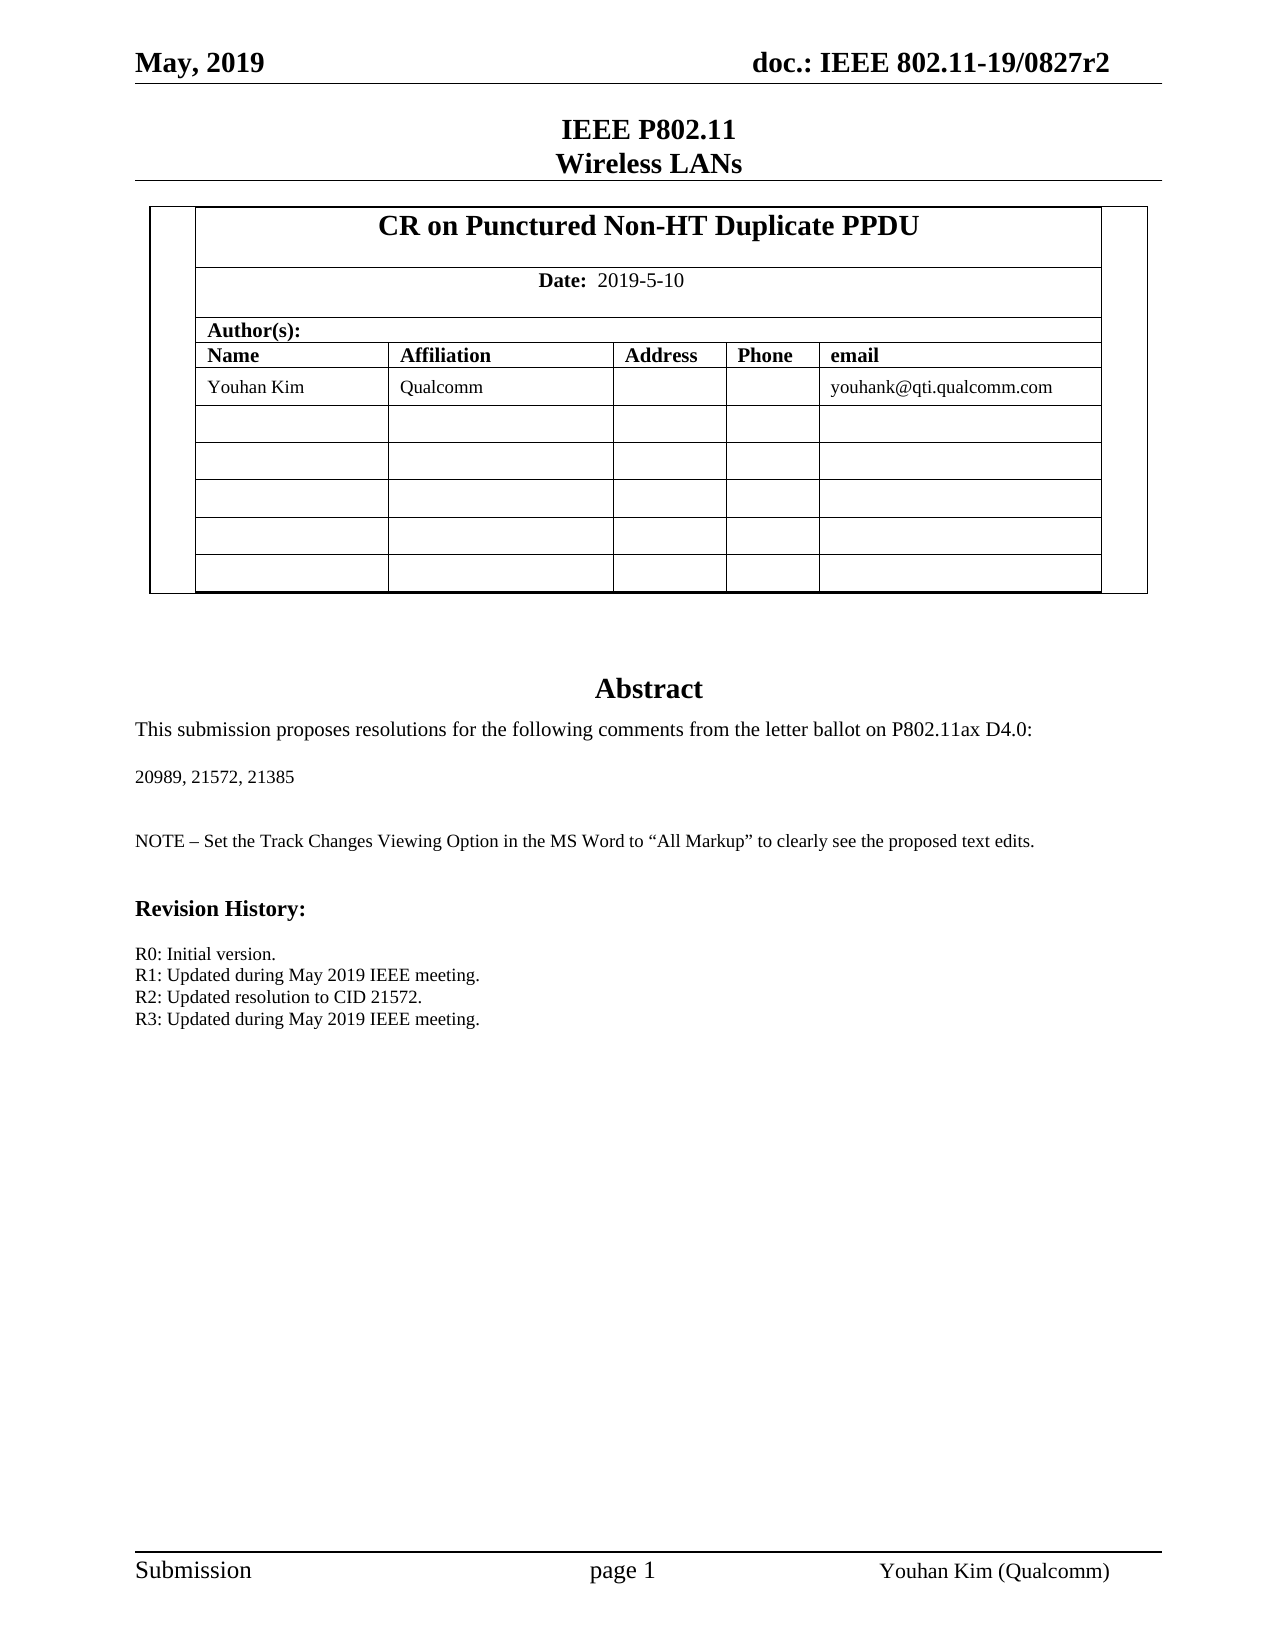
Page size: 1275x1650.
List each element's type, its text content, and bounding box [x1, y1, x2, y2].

table_header [614, 343, 726, 367]
table_header [196, 518, 388, 554]
table_header [389, 443, 613, 479]
text R2: Updated resolution to CID 21572. [135, 986, 1162, 1007]
table_header [389, 480, 613, 517]
table_header [614, 406, 726, 442]
table_header [196, 480, 388, 517]
text This submission proposes resolutions for the following comments from the letter ballot on P802.11ax D4.0: [135, 717, 1162, 741]
table_header [614, 480, 726, 517]
table_header [389, 406, 613, 442]
table_header [389, 368, 613, 405]
table_header [727, 406, 819, 442]
table_header [196, 208, 1101, 267]
table_header [820, 343, 1101, 367]
table_header [727, 518, 819, 554]
text R0: Initial version. [135, 943, 1162, 964]
table_header [614, 443, 726, 479]
table_header [614, 555, 726, 591]
text 20989, 21572, 21385 [135, 766, 1162, 787]
table_header [151, 207, 195, 593]
table_header [727, 368, 819, 405]
table_header [727, 443, 819, 479]
table_header [820, 518, 1101, 554]
text Abstract [135, 671, 1162, 705]
table_header [196, 443, 388, 479]
text Revision History: [135, 895, 1162, 921]
table_header [820, 555, 1101, 591]
table_header [196, 368, 388, 405]
table_header [196, 318, 1101, 342]
table_header [820, 406, 1101, 442]
table_header [727, 480, 819, 517]
table_header [389, 518, 613, 554]
table_header [820, 443, 1101, 479]
text R3: Updated during May 2019 IEEE meeting. [135, 1007, 1162, 1029]
text IEEE P802.11 Wireless LANs [135, 112, 1162, 180]
table_header [196, 268, 1101, 317]
table_header [614, 368, 726, 405]
table_header [196, 555, 388, 591]
table_header [614, 518, 726, 554]
text NOTE – Set the Track Changes Viewing Option in the MS Word to “All Markup” to clearly see the proposed text edits. [135, 830, 1162, 852]
table_header [196, 406, 388, 442]
table_header [389, 555, 613, 591]
text R1: Updated during May 2019 IEEE meeting. [135, 964, 1162, 986]
table_header [820, 480, 1101, 517]
table_header [196, 343, 388, 367]
table_header [1102, 207, 1147, 593]
table_header [820, 368, 1101, 405]
table_header [727, 555, 819, 591]
table_header [389, 343, 613, 367]
table_header [727, 343, 819, 367]
